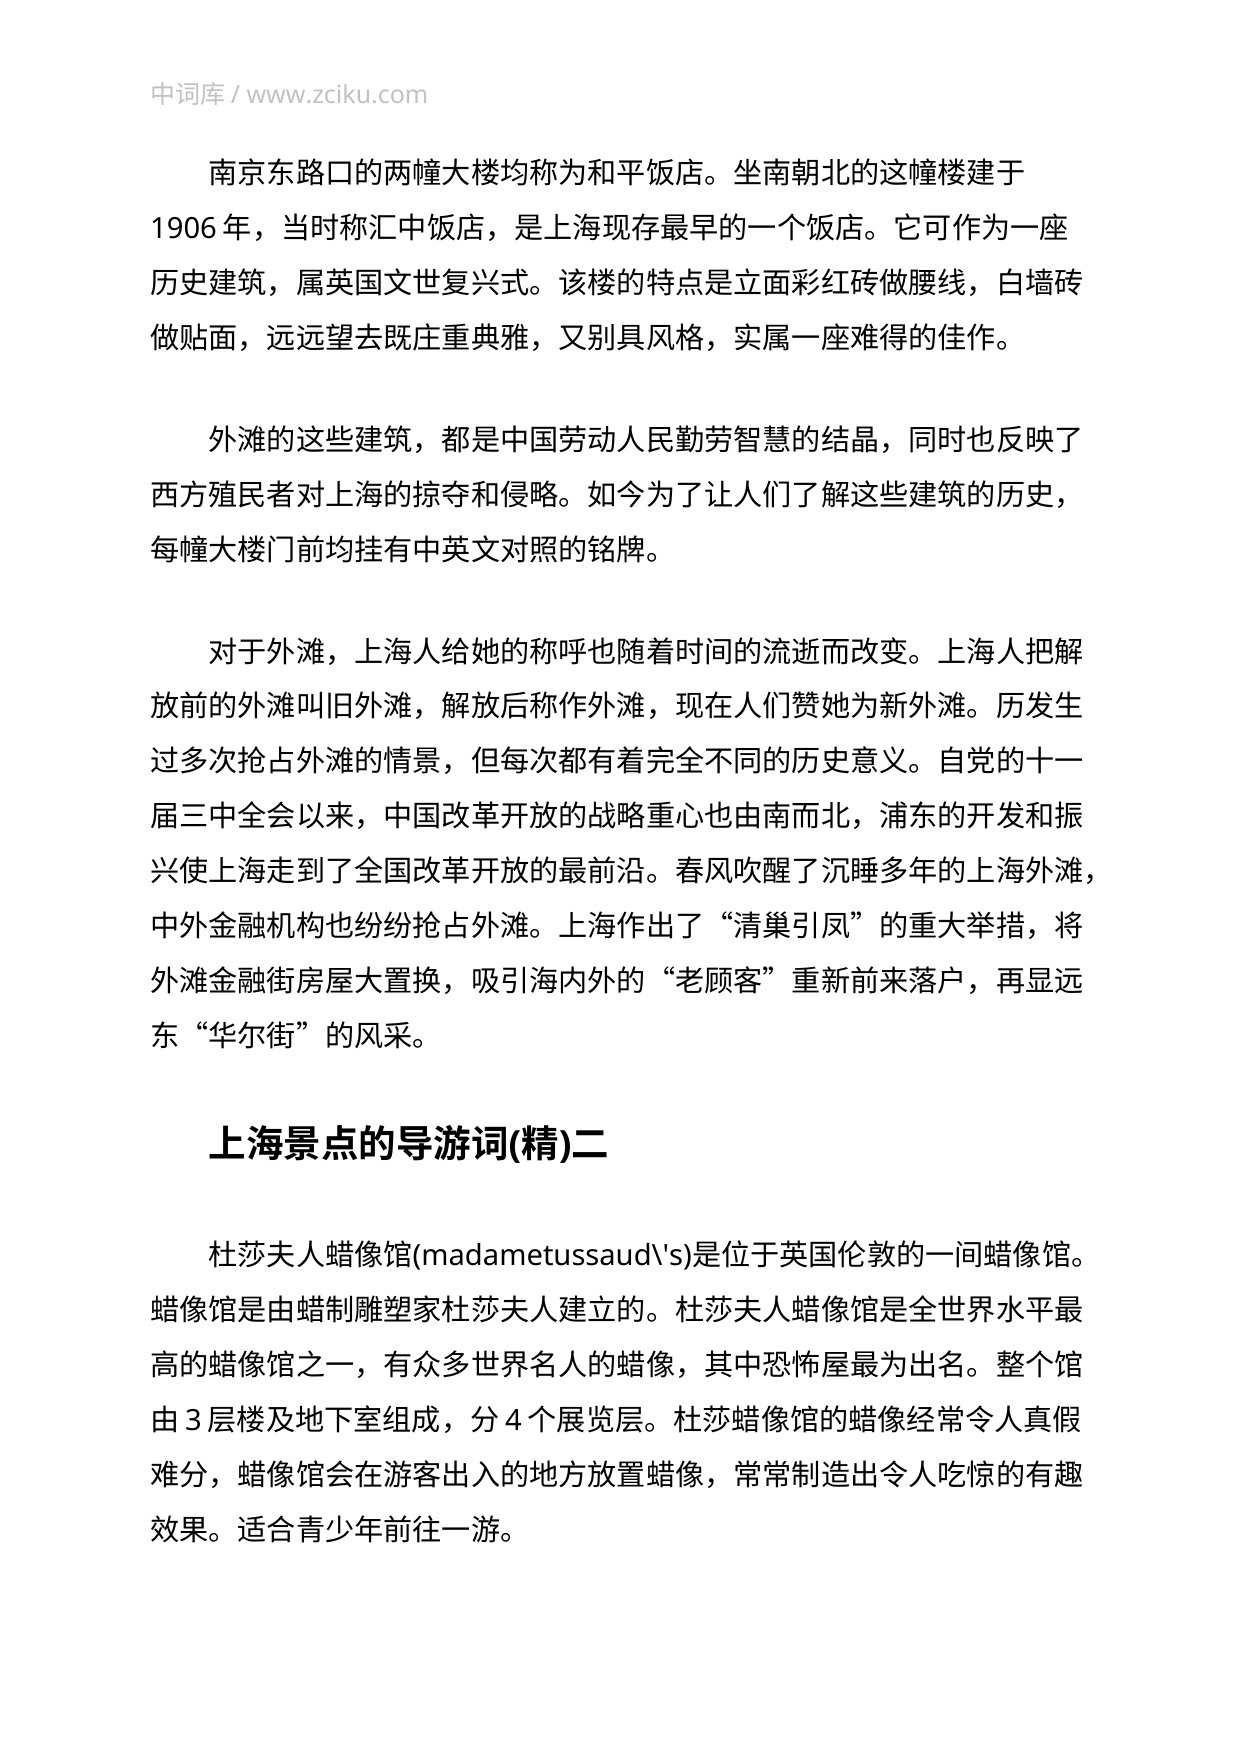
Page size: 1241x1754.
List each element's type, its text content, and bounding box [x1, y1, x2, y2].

text 南京东路口的两幢大楼均称为和平饭店。坐南朝北的这幢楼建于1906年，当时称汇中饭店，是上海现存最早的一个饭店。它可作为一座历史建筑，属英国文世复兴式。该楼的特点是立面彩红砖做腰线，白墙砖做贴面，远远望去既庄重典雅，又别具风格，实属一座难得的佳作。 [150, 150, 1090, 357]
text 上海景点的导游词(精)二 [150, 1114, 1090, 1169]
text 杜莎夫人蜡像馆(madametussaud\'s)是位于英国伦敦的一间蜡像馆。蜡像馆是由蜡制雕塑家杜莎夫人建立的。杜莎夫人蜡像馆是全世界水平最高的蜡像馆之一，有众多世界名人的蜡像，其中恐怖屋最为出名。整个馆由3层楼及地下室组成，分4个展览层。杜莎蜡像馆的蜡像经常令人真假难分，蜡像馆会在游客出入的地方放置蜡像，常常制造出令人吃惊的有趣效果。适合青少年前往一游。 [150, 1232, 1090, 1549]
text 外滩的这些建筑，都是中国劳动人民勤劳智慧的结晶，同时也反映了西方殖民者对上海的掠夺和侵略。如今为了让人们了解这些建筑的历史，每幢大楼门前均挂有中英文对照的铭牌。 [150, 417, 1090, 569]
text 对于外滩，上海人给她的称呼也随着时间的流逝而改变。上海人把解放前的外滩叫旧外滩，解放后称作外滩，现在人们赞她为新外滩。历发生过多次抢占外滩的情景，但每次都有着完全不同的历史意义。自党的十一届三中全会以来，中国改革开放的战略重心也由南而北，浦东的开发和振兴使上海走到了全国改革开放的最前沿。春风吹醒了沉睡多年的上海外滩，中外金融机构也纷纷抢占外滩。上海作出了“清巢引凤”的重大举措，将外滩金融街房屋大置换，吸引海内外的“老顾客”重新前来落户，再显远东“华尔街”的风采。 [150, 628, 1090, 1055]
